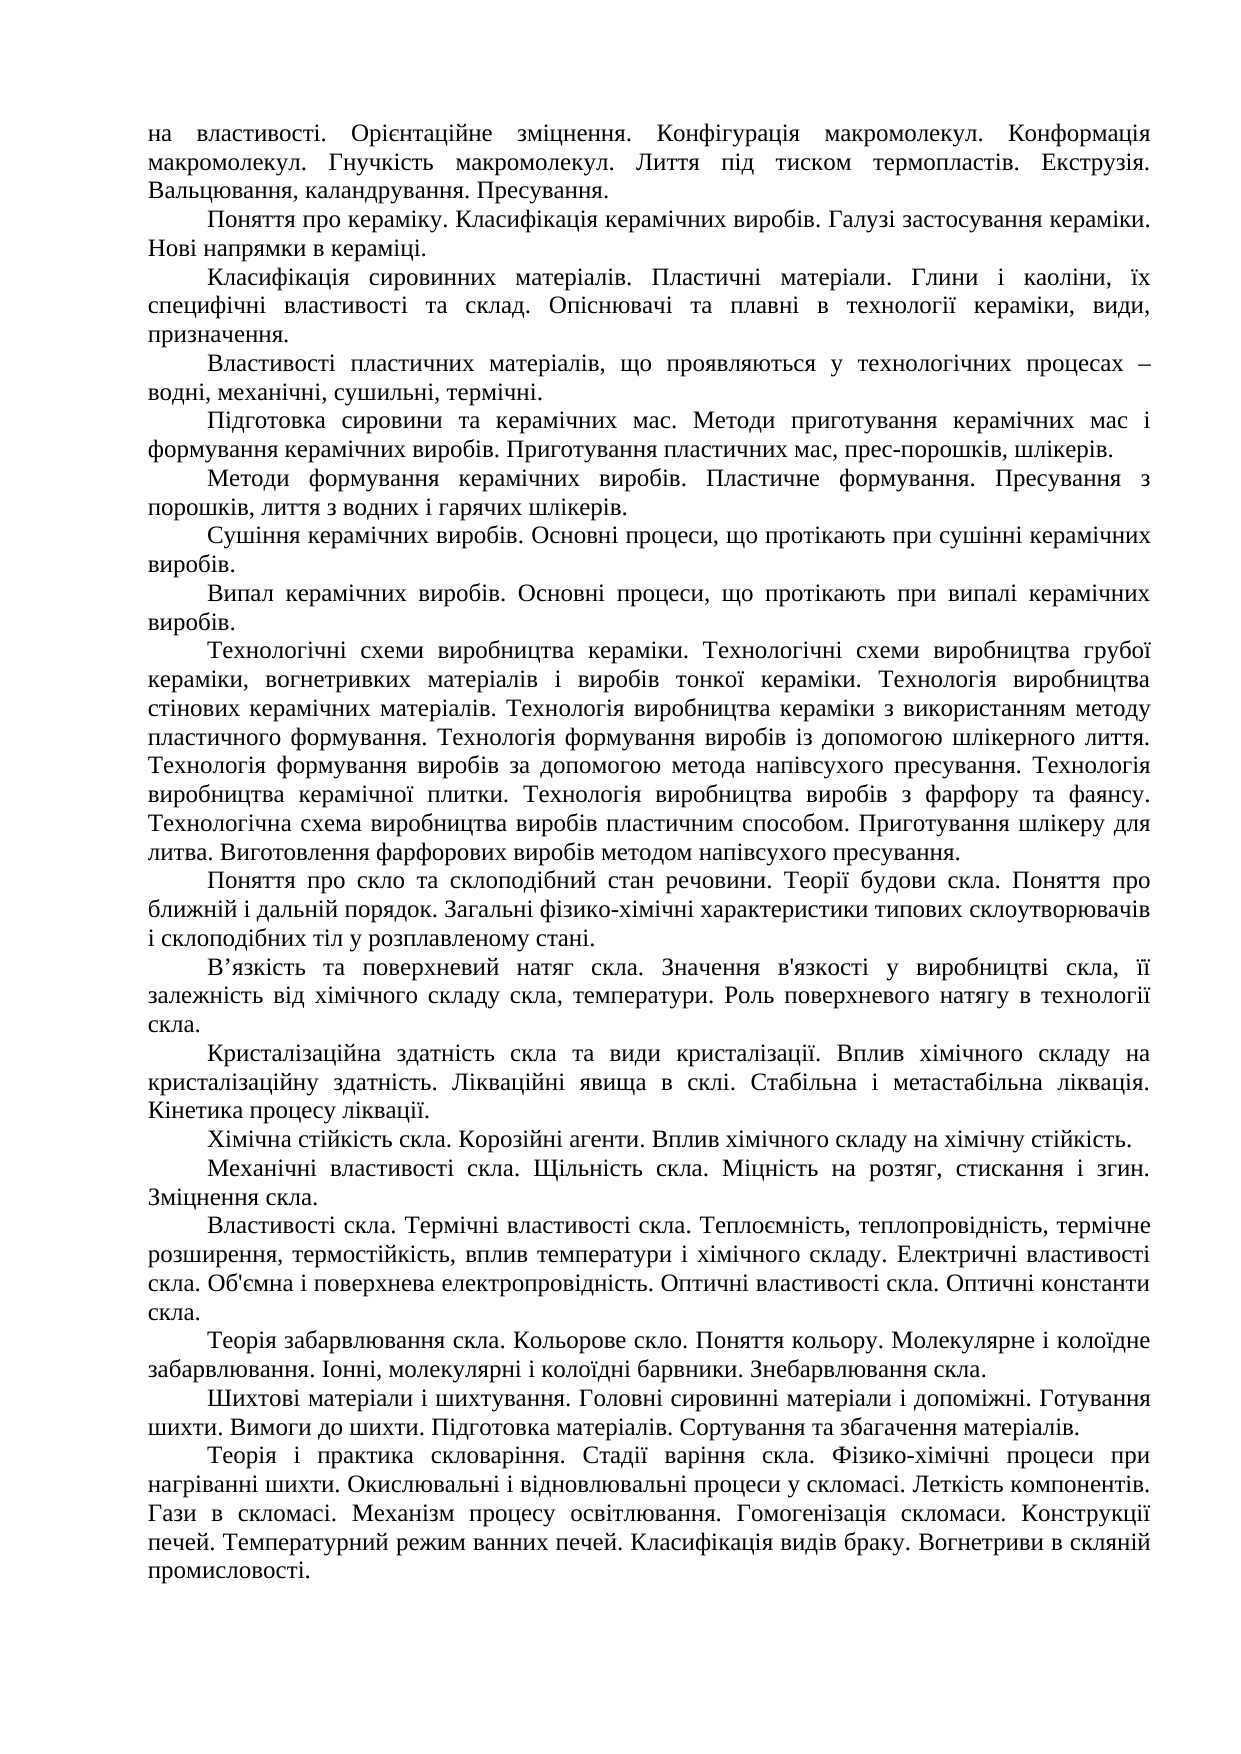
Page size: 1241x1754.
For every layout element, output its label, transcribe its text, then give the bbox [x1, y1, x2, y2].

text Поняття про скло та склоподібний стан речовини. Теорії будови скла. Поняття про ближній і дальній порядок. Загальні фізико-хімічні характеристики типових склоутворювачів і склоподібних тіл у розплавленому стані. [148, 866, 1152, 952]
text Методи формування керамічних виробів. Пластичне формування. Пресування з порошків, лиття з водних і гарячих шлікерів. [148, 463, 1152, 521]
text Властивості скла. Термічні властивості скла. Теплоємність, теплопровідність, термічне розширення, термостійкість, вплив температури і хімічного складу. Електричні властивості скла. Об'ємна і поверхнева електропровідність. Оптичні властивості скла. Оптичні константи скла. [148, 1211, 1152, 1326]
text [148, 118, 1152, 204]
text Кристалізаційна здатність скла та види кристалізації. Вплив хімічного складу на кристалізаційну здатність. Лікваційні явища в склі. Стабільна і метастабільна ліквація. Кінетика процесу ліквації. [148, 1038, 1152, 1124]
text Сушіння керамічних виробів. Основні процеси, що протікають при сушінні керамічних виробів. [148, 521, 1152, 578]
text Теорія забарвлювання скла. Кольорове скло. Поняття кольору. Молекулярне і колоїдне забарвлювання. Іонні, молекулярні і колоїдні барвники. Знебарвлювання скла. [148, 1326, 1152, 1383]
text Шихтові матеріали і шихтування. Головні сировинні матеріали і допоміжні. Готування шихти. Вимоги до шихти. Підготовка матеріалів. Сортування та збагачення матеріалів. [148, 1383, 1152, 1441]
text Класифікація сировинних матеріалів. Пластичні матеріали. Глини і каоліни, їх специфічні властивості та склад. Опіснювачі та плавні в технології кераміки, види, призначення. [148, 262, 1152, 348]
text Випал керамічних виробів. Основні процеси, що протікають при випалі керамічних виробів. [148, 578, 1152, 636]
text В’язкість та поверхневий натяг скла. Значення в'язкості у виробництві скла, її залежність від хімічного складу скла, температури. Роль поверхневого натягу в технології скла. [148, 952, 1152, 1038]
text Технологічні схеми виробництва кераміки. Технологічні схеми виробництва грубої кераміки, вогнетривких матеріалів і виробів тонкої кераміки. Технологія виробництва стінових керамічних матеріалів. Технологія виробництва кераміки з використанням методу пластичного формування. Технологія формування виробів із допомогою шлікерного лиття. Технологія формування виробів за допомогою метода напівсухого пресування. Технологія виробництва керамічної плитки. Технологія виробництва виробів з фарфору та фаянсу. Технологічна схема виробництва виробів пластичним способом. Приготування шлікеру для литва. Виготовлення фарфорових виробів методом напівсухого пресування. [148, 636, 1152, 866]
text Хімічна стійкість скла. Корозійні агенти. Вплив хімічного складу на хімічну стійкість. [148, 1124, 1152, 1153]
text Поняття про кераміку. Класифікація керамічних виробів. Галузі застосування кераміки. Нові напрямки в кераміці. [148, 204, 1152, 262]
text Теорія і практика скловаріння. Стадії варіння скла. Фізико-хімічні процеси при нагріванні шихти. Окислювальні і відновлювальні процеси у скломасі. Леткість компонентів. Гази в скломасі. Механізм процесу освітлювання. Гомогенізація скломаси. Конструкції печей. Температурний режим ванних печей. Класифікація видів браку. Вогнетриви в скляній промисловості. [148, 1441, 1152, 1584]
text Механічні властивості скла. Щільність скла. Міцність на розтяг, стискання і згин. Зміцнення скла. [148, 1153, 1152, 1211]
text Підготовка сировини та керамічних мас. Методи приготування керамічних мас і формування керамічних виробів. Приготування пластичних мас, прес-порошків, шлікерів. [148, 406, 1152, 463]
text Властивості пластичних матеріалів, що проявляються у технологічних процесах – водні, механічні, сушильні, термічні. [148, 348, 1152, 406]
